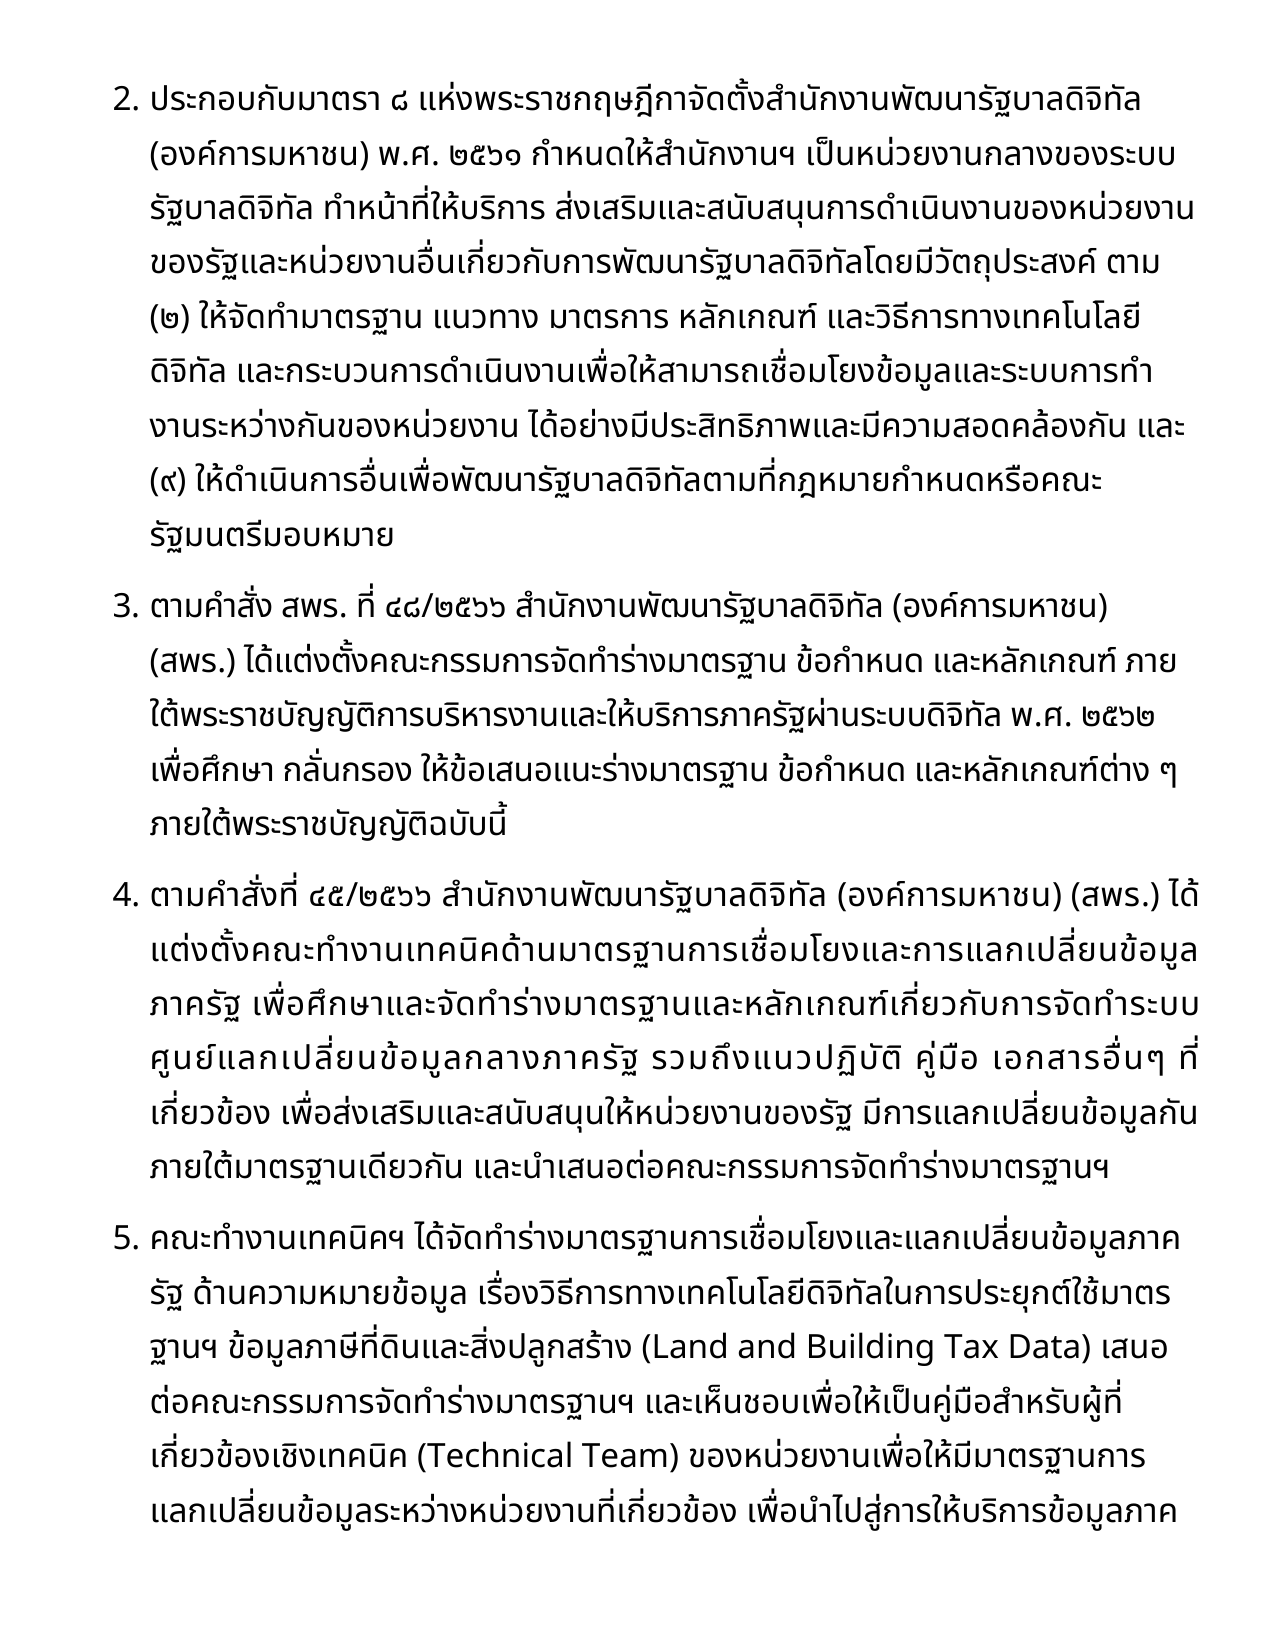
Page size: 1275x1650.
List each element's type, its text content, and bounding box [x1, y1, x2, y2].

list ตามคำสั่ง สพร. ที่ ๔๘/๒๕๖๖ สำนักงานพัฒนารัฐบาลดิจิทัล (องค์การมหาชน) (สพร.) ได้แต่งตั้งคณะกรรมการจัดทำร่างมาตรฐาน ข้อกำหนด และหลักเกณฑ์ ภายใต้พระราชบัญญัติการบริหารงานและให้บริการภาครัฐผ่านระบบดิจิทัล พ.ศ. ๒๕๖๒ เพื่อศึกษา กลั่นกรอง ให้ข้อเสนอแนะร่างมาตรฐาน ข้อกำหนด และหลักเกณฑ์ต่าง ๆ ภายใต้พระราชบัญญัติฉบับนี้ [112, 582, 1200, 850]
list ตามคำสั่งที่ ๔๕/๒๕๖๖ สำนักงานพัฒนารัฐบาลดิจิทัล (องค์การมหาชน) (สพร.) ได้แต่งตั้งคณะทำงานเทคนิคด้านมาตรฐานการเชื่อมโยงและการแลกเปลี่ยนข้อมูลภาครัฐ เพื่อศึกษาและจัดทำร่างมาตรฐานและหลักเกณฑ์เกี่ยวกับการจัดทำระบบศูนย์แลกเปลี่ยนข้อมูลกลางภาครัฐ รวมถึงแนวปฏิบัติ คู่มือ เอกสารอื่นๆ ที่เกี่ยวข้อง เพื่อส่งเสริมและสนับสนุนให้หน่วยงานของรัฐ มีการแลกเปลี่ยนข้อมูลกันภายใต้มาตรฐานเดียวกัน และนำเสนอต่อคณะกรรมการจัดทำร่างมาตรฐานฯ [112, 871, 1200, 1193]
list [112, 1214, 1200, 1537]
list ประกอบกับมาตรา ๘ แห่งพระราชกฤษฎีกาจัดตั้งสำนักงานพัฒนารัฐบาลดิจิทัล (องค์การมหาชน) พ.ศ. ๒๕๖๑ กำหนดให้สํานักงานฯ เป็นหน่วยงานกลางของระบบรัฐบาลดิจิทัล ทําหน้าที่ให้บริการ ส่งเสริมและสนับสนุนการดําเนินงานของหน่วยงานของรัฐและหน่วยงานอื่นเกี่ยวกับการพัฒนารัฐบาลดิจิทัลโดยมีวัตถุประสงค์ ตาม (๒) ให้จัดทํามาตรฐาน แนวทาง มาตรการ หลักเกณฑ์ และวิธีการทางเทคโนโลยีดิจิทัล และกระบวนการดําเนินงานเพื่อให้สามารถเชื่อมโยงข้อมูลและระบบการทํางานระหว่างกันของหน่วยงาน ได้อย่างมีประสิทธิภาพและมีความสอดคล้องกัน และ (๙) ให้ดําเนินการอื่นเพื่อพัฒนารัฐบาลดิจิทัลตามที่กฎหมายกําหนดหรือคณะรัฐมนตรีมอบหมาย [112, 75, 1200, 561]
